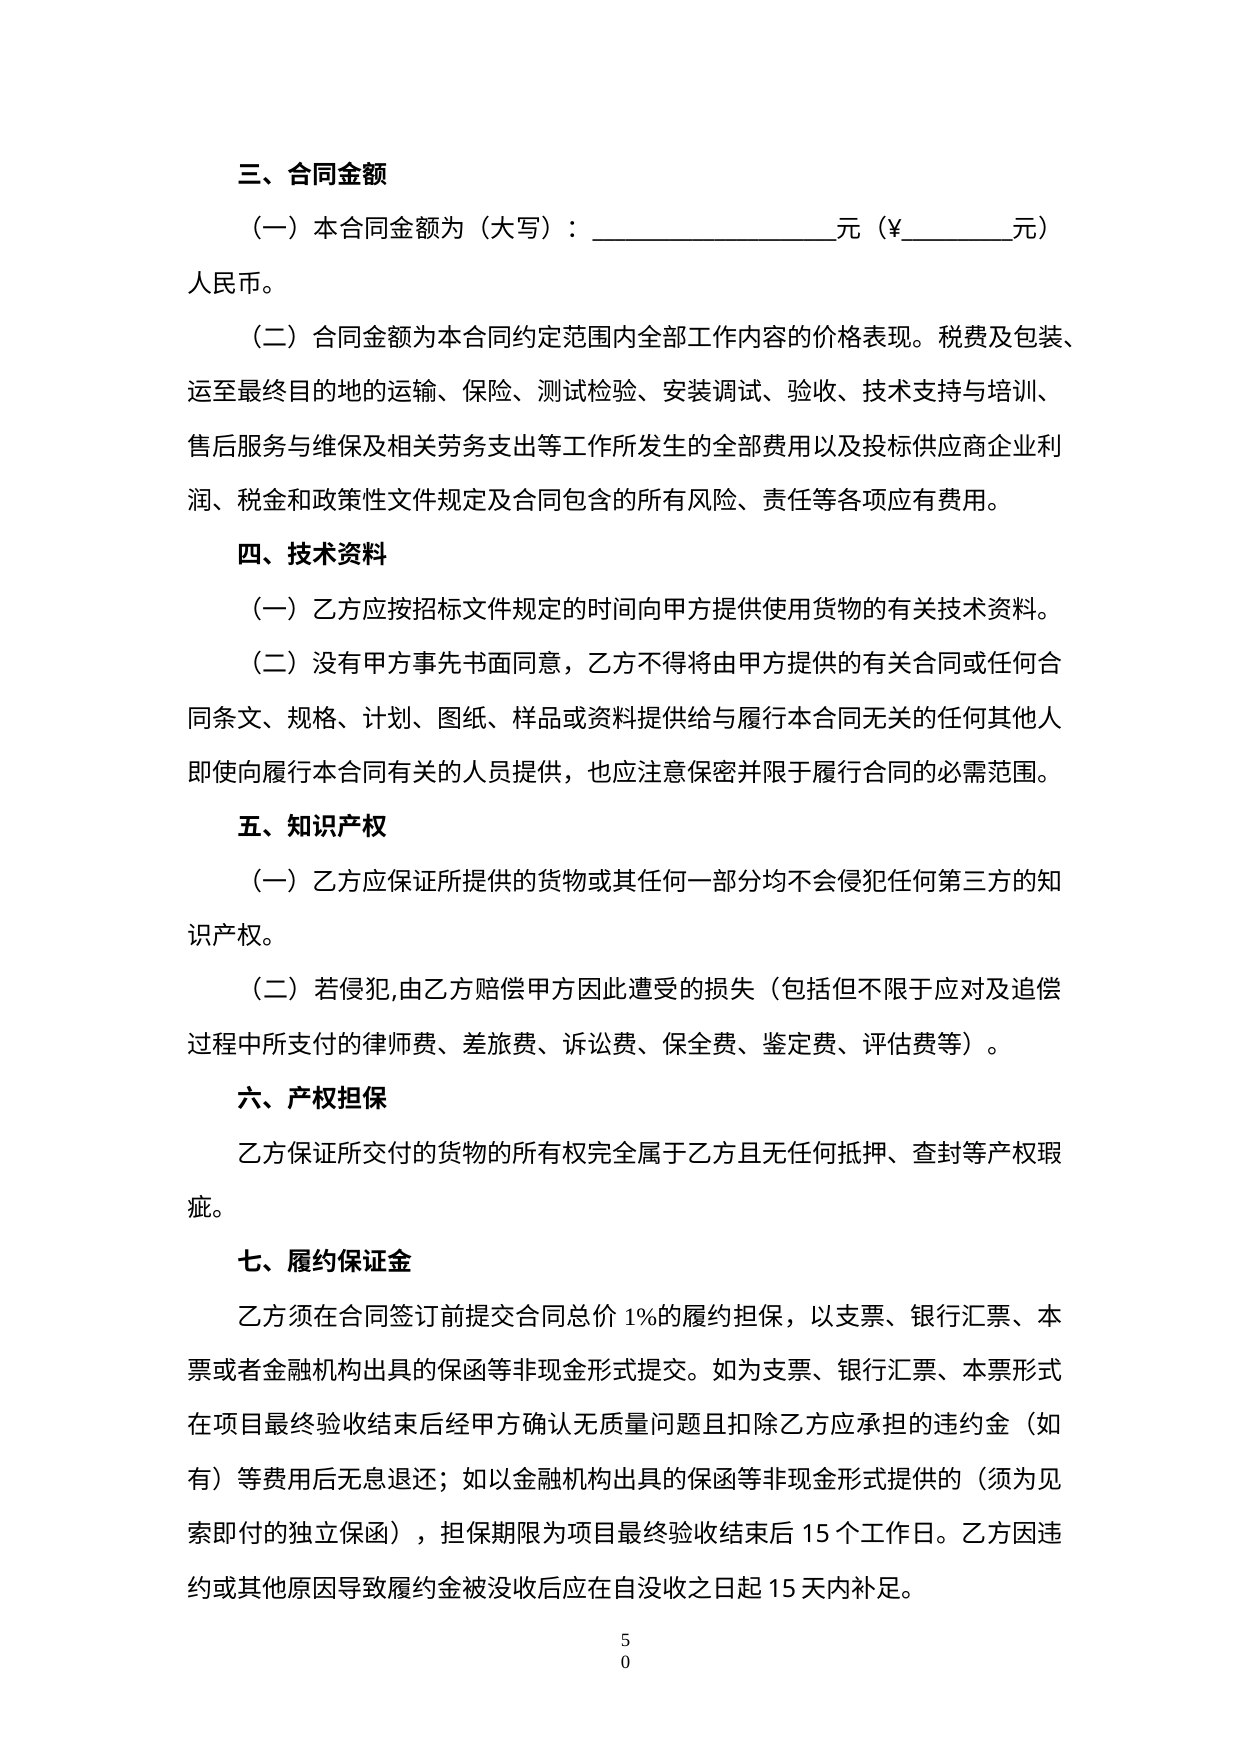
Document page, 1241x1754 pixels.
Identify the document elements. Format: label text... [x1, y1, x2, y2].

text （一）本合同金额为（大写）：______________________元（¥__________元）人民币。 [187, 209, 1063, 299]
text 乙方保证所交付的货物的所有权完全属于乙方且无任何抵押、查封等产权瑕疵。 [187, 1133, 1063, 1224]
text 三、合同金额 [187, 154, 1063, 191]
text 乙方须在合同签订前提交合同总价1%的履约担保，以支票、银行汇票、本票或者金融机构出具的保函等非现金形式提交。如为支票、银行汇票、本票形式，在项目最终验收结束后经甲方确认无质量问题且扣除乙方应承担的违约金（如有）等费用后无息退还；如以金融机构出具的保函等非现金形式提供的（须为见索即付的独立保函），担保期限为项目最终验收结束后15个工作日。乙方因违约或其他原因导致履约金被没收后应在自没收之日起15天内补足。 [187, 1296, 1063, 1604]
text （二）合同金额为本合同约定范围内全部工作内容的价格表现。税费及包装、运至最终目的地的运输、保险、测试检验、安装调试、验收、技术支持与培训、售后服务与维保及相关劳务支出等工作所发生的全部费用以及投标供应商企业利润、税金和政策性文件规定及合同包含的所有风险、责任等各项应有费用。 [187, 317, 1063, 517]
text （一）乙方应保证所提供的货物或其任何一部分均不会侵犯任何第三方的知识产权。 [187, 861, 1063, 952]
text （二）没有甲方事先书面同意，乙方不得将由甲方提供的有关合同或任何合同条文、规格、计划、图纸、样品或资料提供给与履行本合同无关的任何其他人。即使向履行本合同有关的人员提供，也应注意保密并限于履行合同的必需范围。 [187, 644, 1063, 789]
text 七、履约保证金 [187, 1242, 1063, 1278]
text （一）乙方应按招标文件规定的时间向甲方提供使用货物的有关技术资料。 [187, 589, 1063, 626]
text 四、技术资料 [187, 535, 1063, 571]
text （二）若侵犯,由乙方赔偿甲方因此遭受的损失（包括但不限于应对及追偿过程中所支付的律师费、差旅费、诉讼费、保全费、鉴定费、评估费等）。 [187, 970, 1063, 1061]
text 五、知识产权 [187, 807, 1063, 843]
text 六、产权担保 [187, 1079, 1063, 1115]
